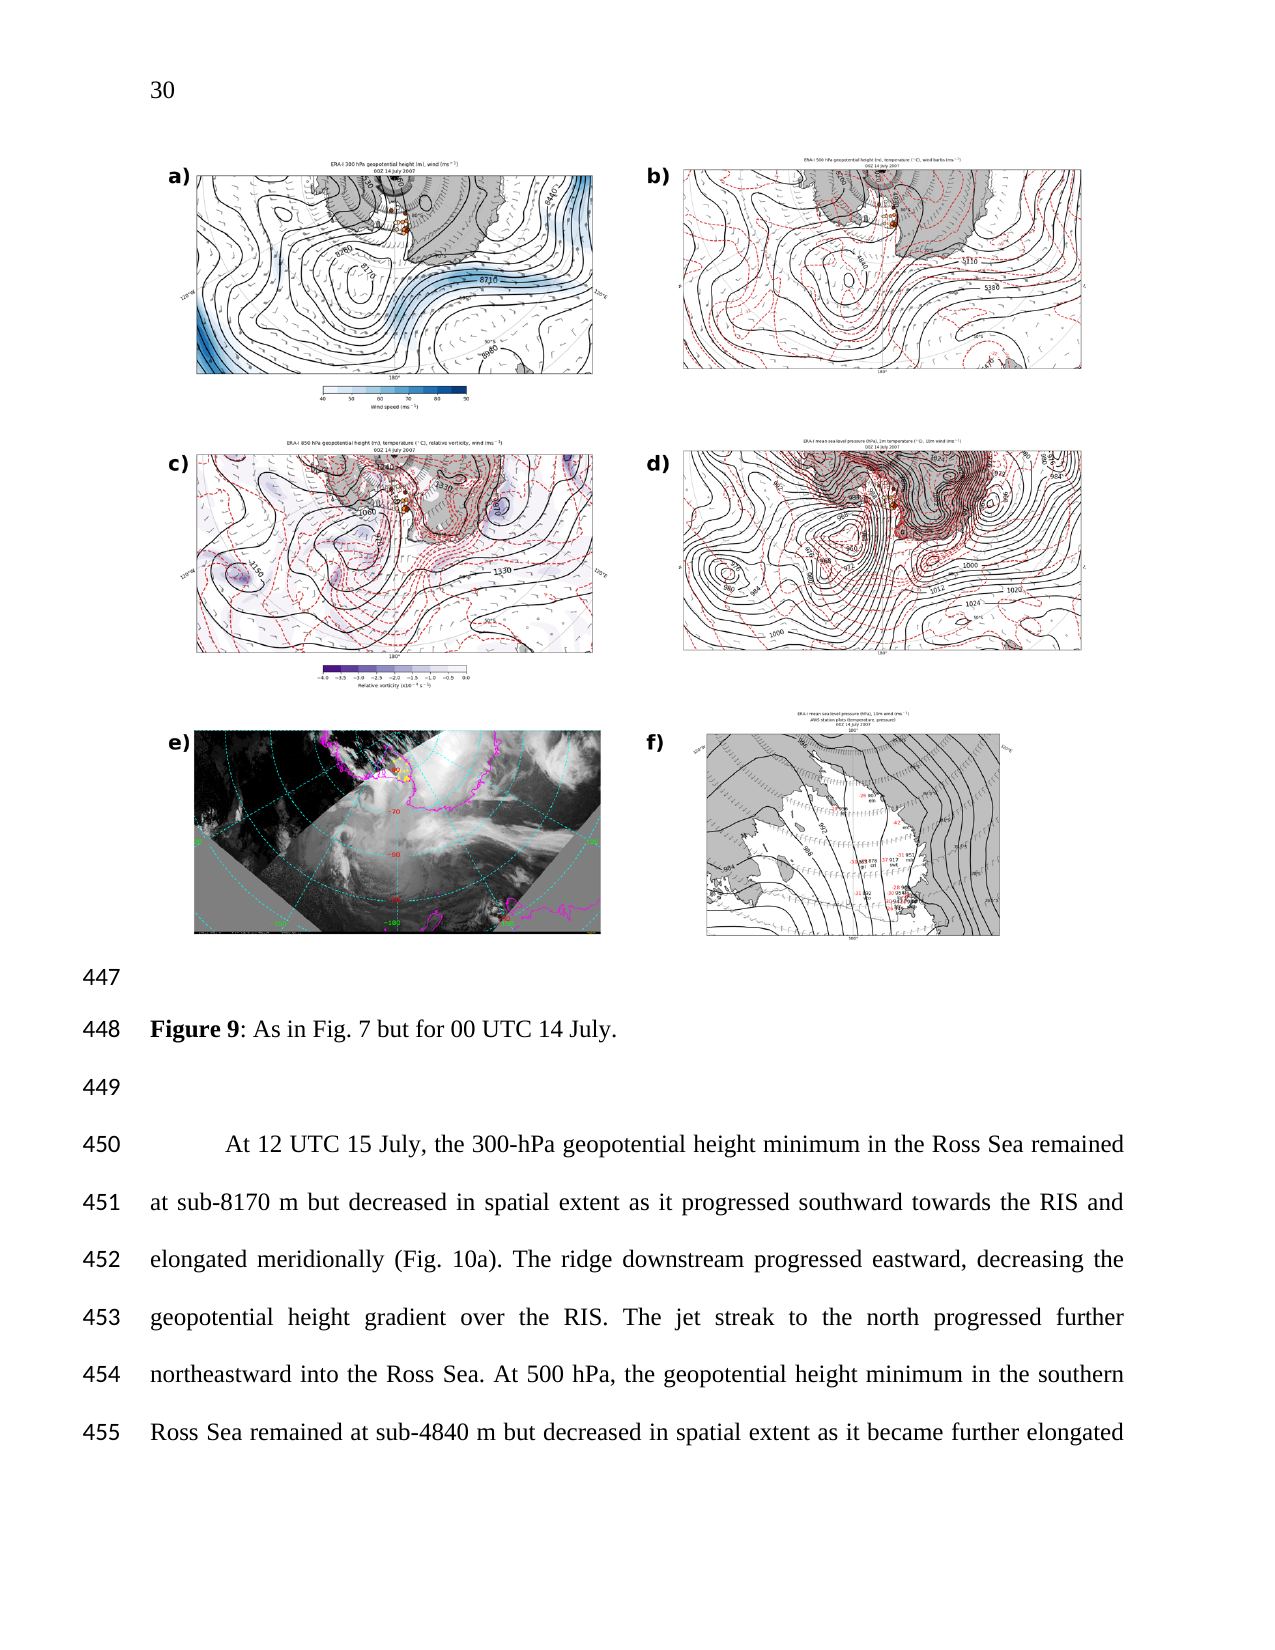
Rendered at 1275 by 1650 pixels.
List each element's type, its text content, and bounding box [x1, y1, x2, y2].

picture [150, 150, 1125, 986]
text Figure 9: As in Fig. 7 but for 00 UTC 14 July. [150, 1014, 1125, 1043]
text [150, 1129, 1125, 1446]
